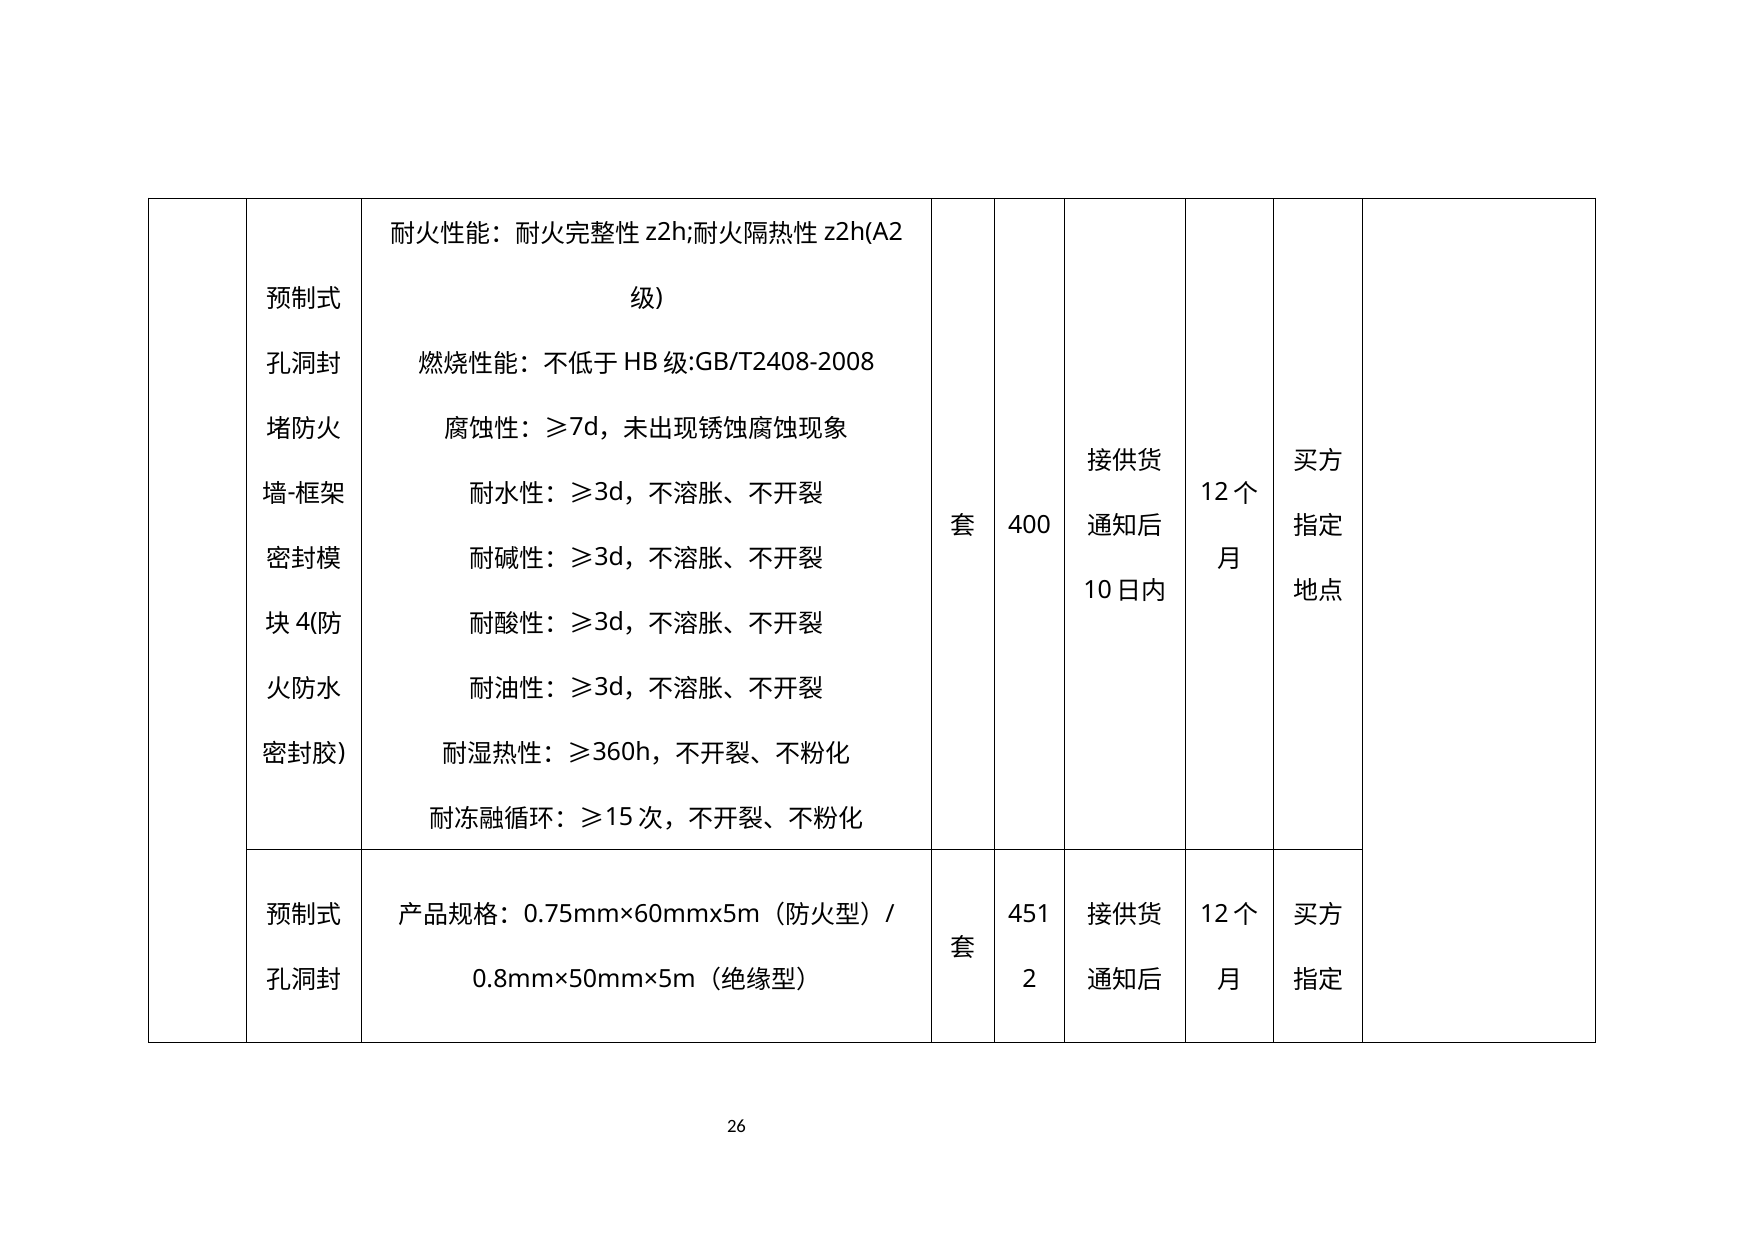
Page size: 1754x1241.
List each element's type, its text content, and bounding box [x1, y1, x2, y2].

table_cell 买方指定地点 [1274, 850, 1362, 1042]
table_cell 4512 [995, 850, 1064, 1042]
table_cell 接供货通知后10日内 [1065, 850, 1185, 1042]
table_cell 12个月 [1186, 850, 1273, 1042]
table_cell 套 [932, 199, 994, 849]
table_cell 套 [932, 850, 994, 1042]
table_cell 预制式孔洞封堵防火墙-框架密封模块5 [247, 850, 361, 1042]
table_cell 12个月 [1186, 199, 1273, 849]
table_cell 买方指定地点 [1274, 199, 1362, 849]
table_cell 接供货通知后10日内 [1065, 199, 1185, 849]
table_cell 400 [995, 199, 1064, 849]
table_cell 预制式孔洞封堵防火墙-框架密封模块4(防火防水密封胶) [247, 199, 361, 849]
table_cell 耐火性能：耐火完整性z2h;耐火隔热性z2h(A2级) 燃烧性能：不低于HB级:GB/T2408-2008 腐蚀性：≥7d，未出现锈蚀腐蚀现象 耐水性：≥3d，不溶胀、不开裂 耐碱性：≥3d，不溶胀、不开裂 耐酸性：≥3d，不溶胀、不开裂 耐油性：≥3d，不溶胀、不开裂 耐湿热性：≥360h，不开裂、不粉化 耐冻融循环：≥15次，不开裂、不粉化 [362, 199, 931, 849]
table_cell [362, 850, 931, 1042]
